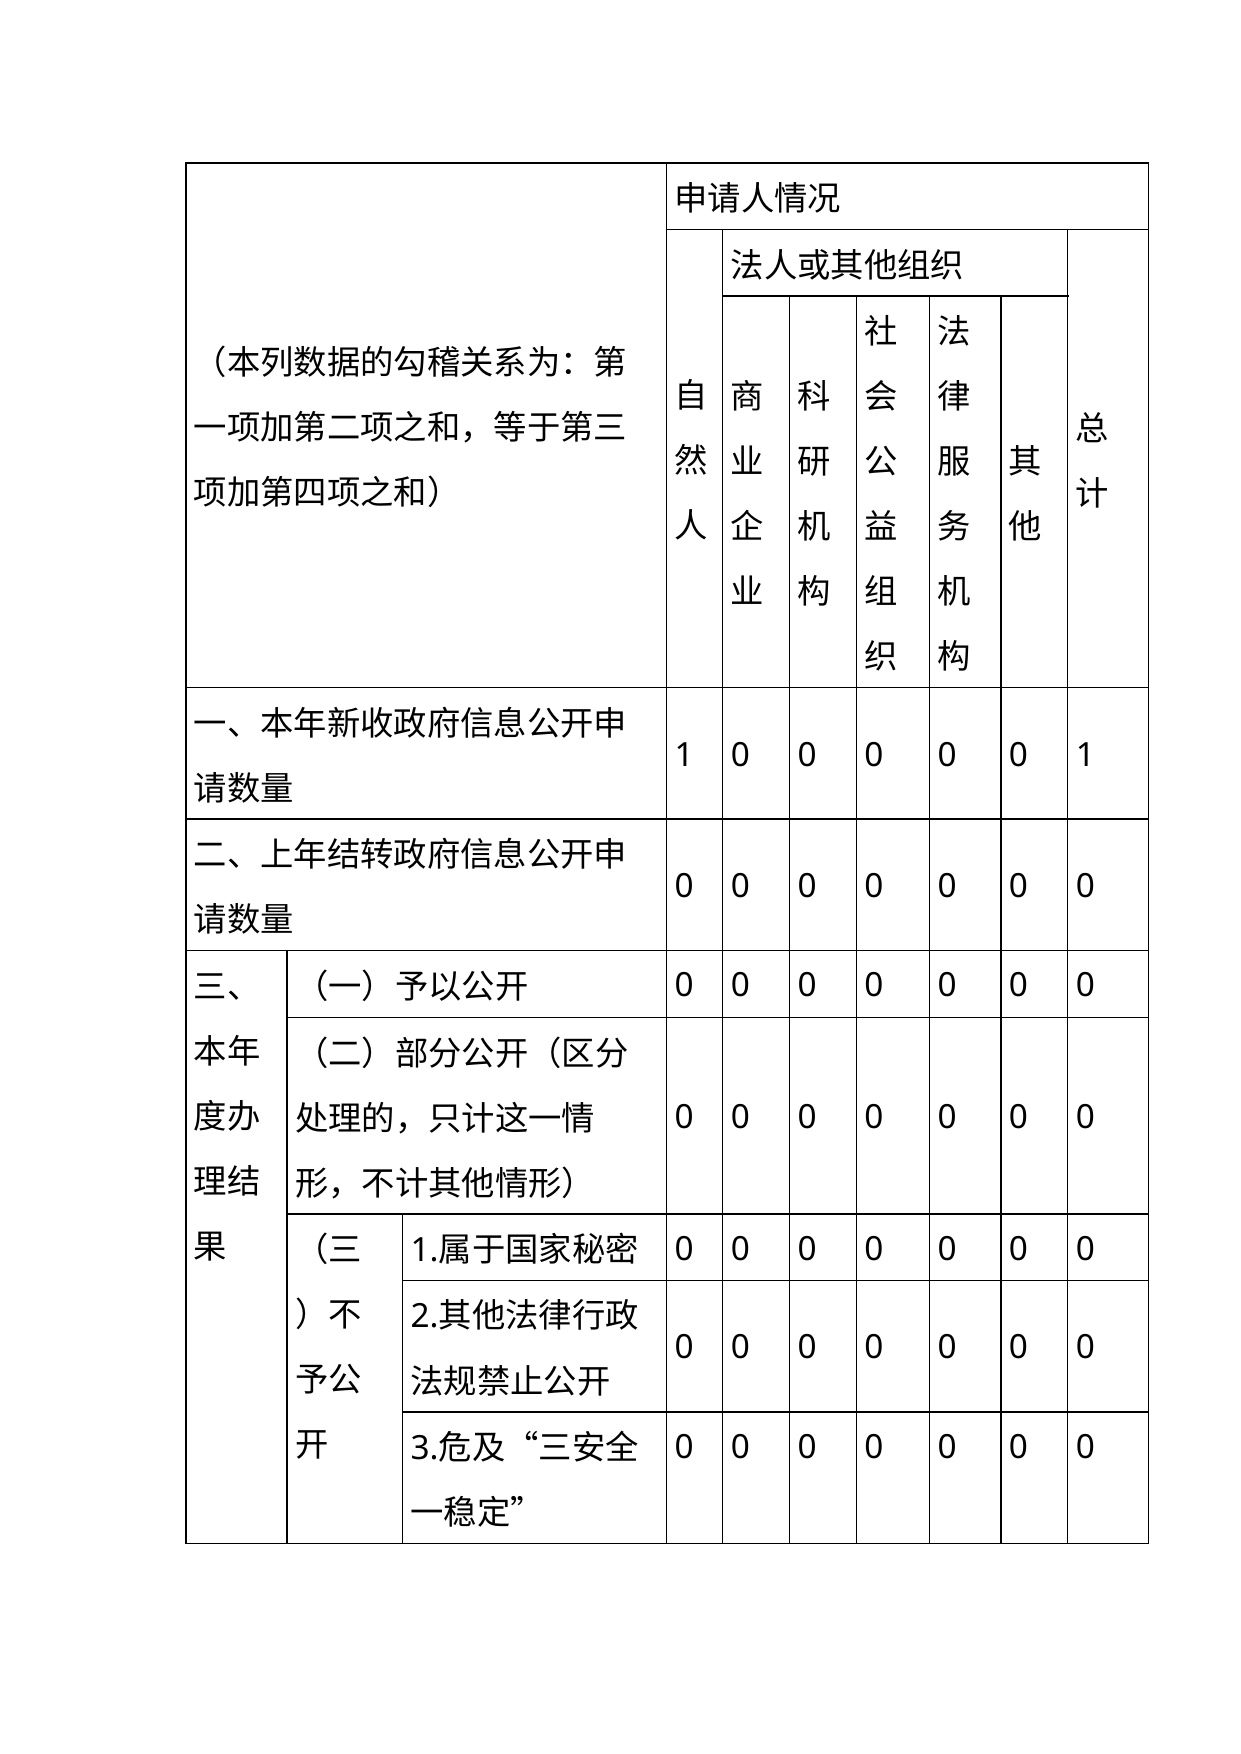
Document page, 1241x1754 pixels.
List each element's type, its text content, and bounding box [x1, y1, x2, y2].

table_cell 0 [790, 1215, 856, 1279]
table_cell 其他 [1002, 297, 1067, 687]
table_cell 0 [1068, 1215, 1148, 1279]
table_cell 1.属于国家秘密 [403, 1215, 666, 1279]
table_cell 0 [857, 951, 929, 1016]
table_cell 1 [667, 688, 722, 818]
table_cell 0 [1002, 951, 1067, 1016]
table_cell 总计 [1068, 230, 1148, 687]
table_cell 一、本年新收政府信息公开申请数量 [187, 688, 666, 818]
table_cell 0 [790, 1413, 856, 1543]
table_cell 0 [930, 820, 1000, 950]
table_cell 0 [667, 1215, 722, 1279]
table_cell 0 [1002, 1018, 1067, 1213]
table_cell 0 [790, 688, 856, 818]
table_cell 二、上年结转政府信息公开申请数量 [187, 820, 666, 950]
table_cell 0 [723, 951, 789, 1016]
table_cell 自 然 人 [667, 230, 722, 687]
table_cell 0 [1068, 1281, 1148, 1411]
table_cell 0 [790, 951, 856, 1016]
table_cell 0 [723, 1018, 789, 1213]
table_cell （二）部分公开（区分处理的，只计这一情形，不计其他情形） [288, 1018, 666, 1213]
table_cell 法人或其他组织 [723, 230, 1067, 295]
table_cell 0 [1068, 951, 1148, 1016]
table_cell 0 [857, 1281, 929, 1411]
table_cell 2.其他法律行政法规禁止公开 [403, 1281, 666, 1411]
table_cell 0 [790, 820, 856, 950]
table_cell 0 [667, 820, 722, 950]
table_cell 0 [790, 1018, 856, 1213]
table_cell 0 [667, 1281, 722, 1411]
table_cell 0 [723, 820, 789, 950]
table_cell 0 [930, 1018, 1000, 1213]
table_cell 0 [1002, 1413, 1067, 1543]
table_cell 科研机构 [790, 297, 856, 687]
table_cell 商业企业 [723, 297, 789, 687]
table_cell 0 [667, 1413, 722, 1543]
table_cell 1 [1068, 688, 1148, 818]
table_header 申请人情况 [667, 164, 1148, 228]
table_cell 0 [930, 1413, 1000, 1543]
table_cell 0 [667, 1018, 722, 1213]
table_cell 0 [1068, 1018, 1148, 1213]
table_cell 3.危及“三安全一稳定” [403, 1413, 666, 1543]
table_cell 0 [1002, 1215, 1067, 1279]
table_cell （三）不予公开 [288, 1215, 402, 1543]
table_cell 0 [1068, 820, 1148, 950]
table_cell 0 [1068, 1413, 1148, 1543]
table_cell 0 [723, 1413, 789, 1543]
table_cell 0 [723, 1281, 789, 1411]
table_cell 0 [790, 1281, 856, 1411]
table_cell 0 [1002, 688, 1067, 818]
table_cell 0 [930, 1215, 1000, 1279]
table_cell 0 [930, 951, 1000, 1016]
table_cell 0 [857, 820, 929, 950]
table_cell 0 [930, 1281, 1000, 1411]
table_cell 0 [723, 1215, 789, 1279]
table_cell 0 [857, 688, 929, 818]
table_cell 0 [667, 951, 722, 1016]
table_cell 0 [857, 1413, 929, 1543]
table_cell 0 [930, 688, 1000, 818]
table_cell 0 [857, 1215, 929, 1279]
table_cell 社会公益组织 [857, 297, 929, 687]
table_cell （一）予以公开 [288, 951, 666, 1016]
table_header （本列数据的勾稽关系为：第一项加第二项之和，等于第三项加第四项之和） [187, 164, 666, 687]
table_cell 0 [857, 1018, 929, 1213]
table_cell 0 [1002, 1281, 1067, 1411]
table_cell 法律服务机构 [930, 297, 1000, 687]
table_cell 三、本年度办理结果 [187, 951, 286, 1543]
table_cell 0 [723, 688, 789, 818]
table_cell 0 [1002, 820, 1067, 950]
